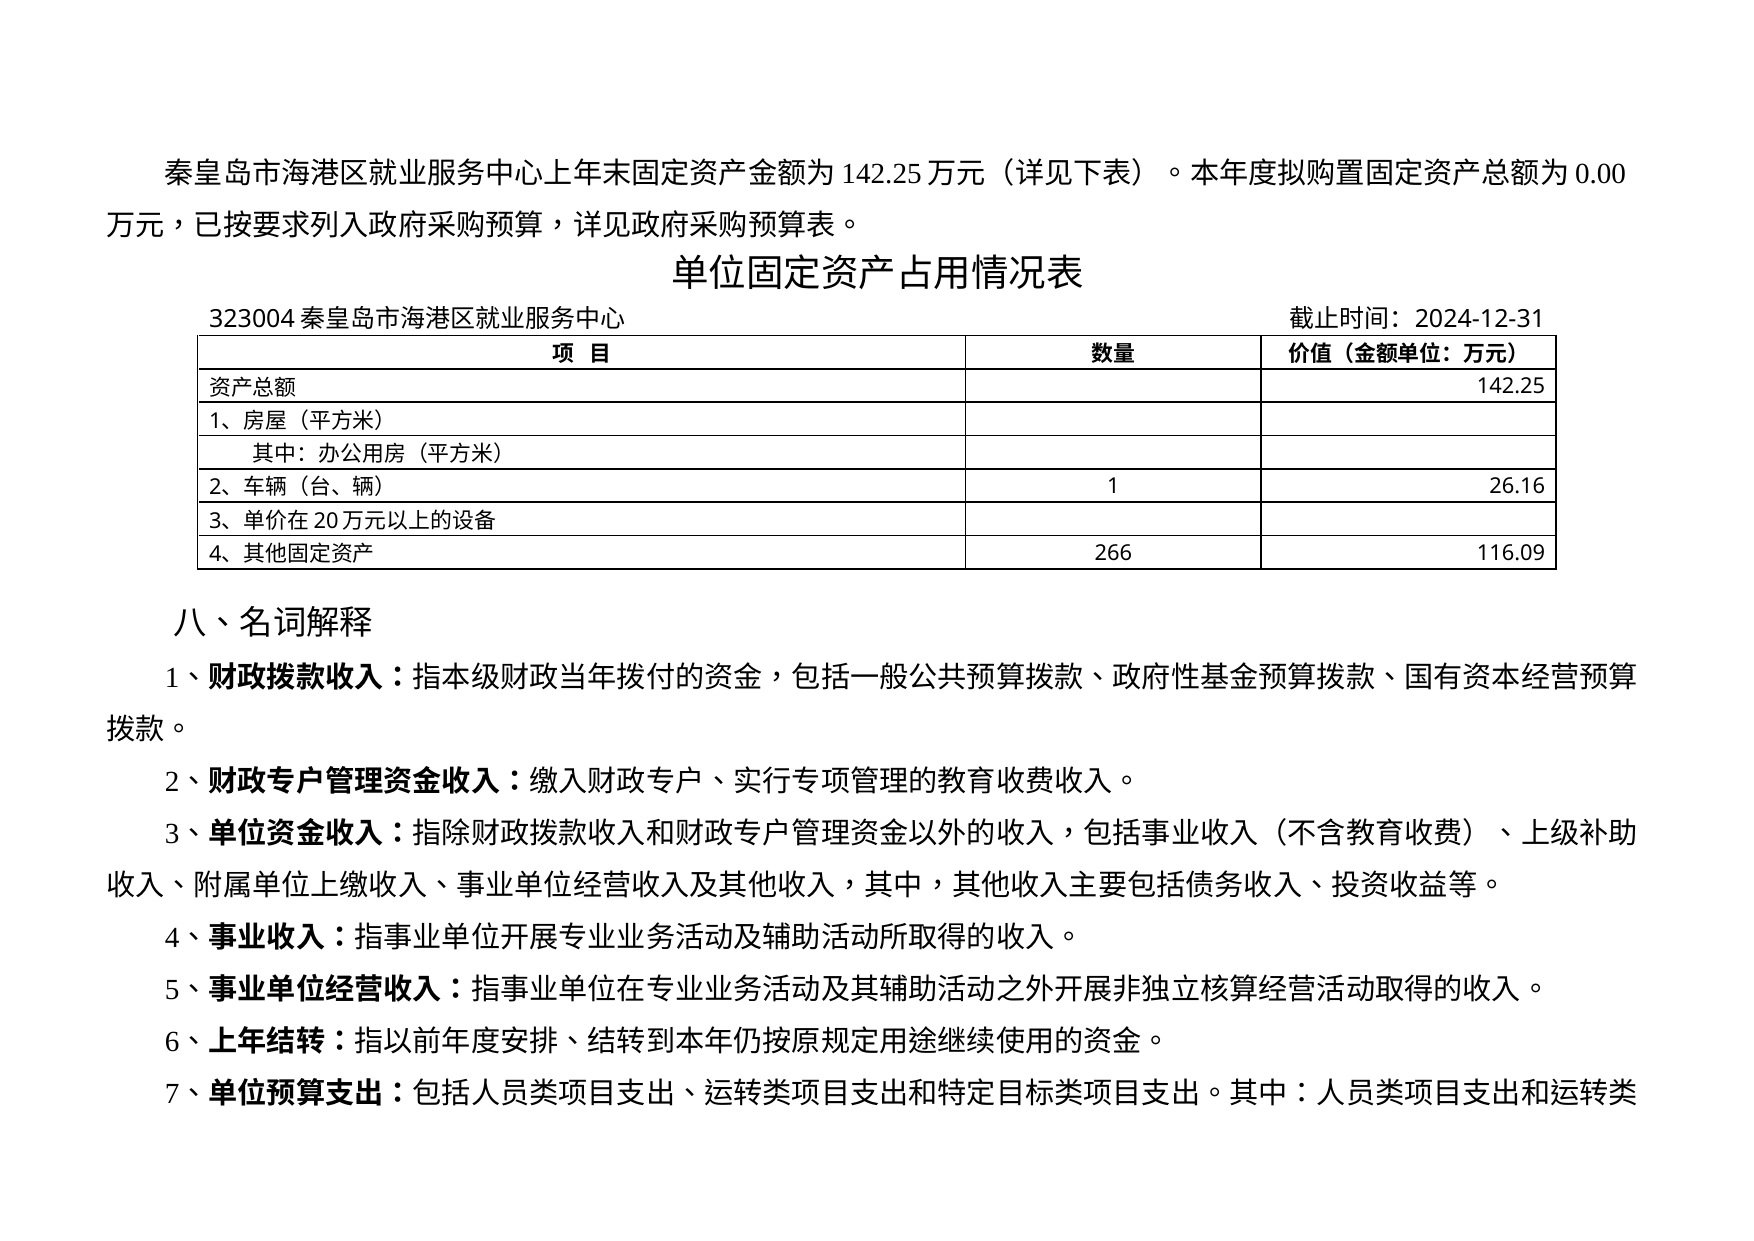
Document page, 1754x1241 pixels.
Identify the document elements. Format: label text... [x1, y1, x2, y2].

table_cell 266 [966, 536, 1260, 568]
table_cell 1、房屋（平方米） [198, 402, 965, 434]
table_cell [1262, 436, 1555, 468]
table_cell 3、单价在20万元以上的设备 [198, 502, 965, 534]
text 6、上年结转：指以前年度安排、结转到本年仍按原规定用途继续使用的资金。 [106, 1010, 1648, 1062]
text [106, 1062, 1648, 1114]
text 八、名词解释 [106, 599, 1648, 644]
text 4、事业收入：指事业单位开展专业业务活动及辅助活动所取得的收入。 [106, 906, 1648, 958]
text 2、财政专户管理资金收入：缴入财政专户、实行专项管理的教育收费收入。 [106, 750, 1648, 802]
text 3、单位资金收入：指除财政拨款收入和财政专户管理资金以外的收入，包括事业收入（不含教育收费）、上级补助收入、附属单位上缴收入、事业单位经营收入及其他收入，其中，其他收入主要包括债务收入、投资收益等。 [106, 802, 1648, 906]
table_cell 116.09 [1262, 536, 1555, 568]
table_cell 26.16 [1262, 470, 1555, 501]
table_cell 2、车辆（台、辆） [198, 469, 965, 501]
table_cell 4、其他固定资产 [198, 536, 965, 568]
table_cell [966, 370, 1260, 401]
table_cell [966, 403, 1260, 434]
table_cell [1262, 403, 1555, 434]
table_header 截止时间：2024-12-31 [966, 299, 1555, 335]
table_cell 价值（金额单位：万元） [1262, 336, 1555, 368]
table_cell [966, 503, 1260, 534]
table_cell 其中：办公用房（平方米） [198, 436, 965, 468]
table_cell 项 目 [198, 336, 965, 368]
text 单位固定资产占用情况表 [106, 246, 1648, 297]
table_cell [966, 436, 1260, 468]
text 1、财政拨款收入：指本级财政当年拨付的资金，包括一般公共预算拨款、政府性基金预算拨款、国有资本经营预算拨款。 [106, 646, 1648, 750]
table_cell 资产总额 [198, 369, 965, 401]
text 5、事业单位经营收入：指事业单位在专业业务活动及其辅助活动之外开展非独立核算经营活动取得的收入。 [106, 958, 1648, 1010]
table_cell 142.25 [1262, 370, 1555, 401]
table_cell [1262, 503, 1555, 534]
table_header 323004秦皇岛市海港区就业服务中心 [198, 299, 965, 335]
table_cell 数量 [966, 336, 1260, 368]
text 秦皇岛市海港区就业服务中心上年末固定资产金额为142.25万元（详见下表）。本年度拟购置固定资产总额为0.00万元，已按要求列入政府采购预算，详见政府采购预算表。 [106, 142, 1648, 246]
table_cell 1 [966, 470, 1260, 501]
